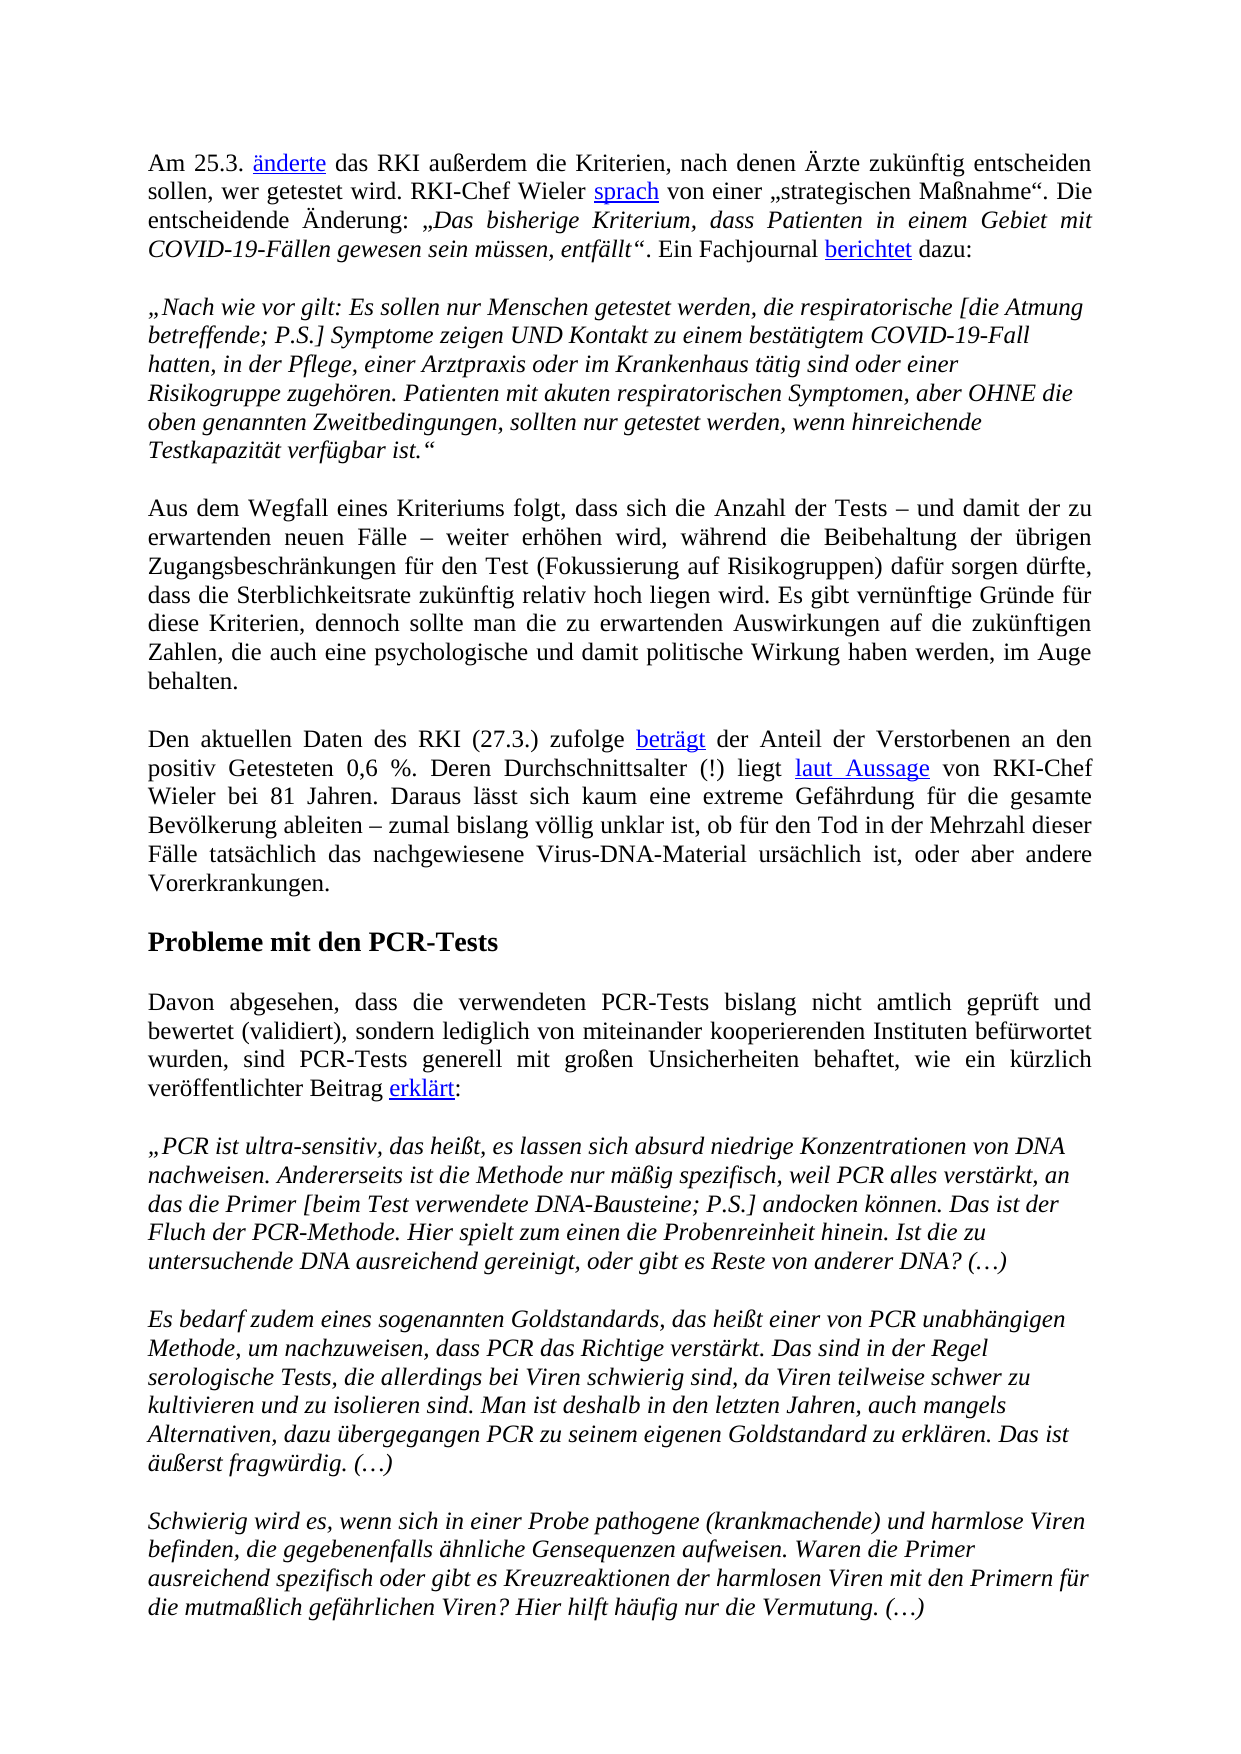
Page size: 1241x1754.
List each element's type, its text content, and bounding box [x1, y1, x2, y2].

text „Nach wie vor gilt: Es sollen nur Menschen getestet werden, die respiratorische [die Atmung betreffende; P.S.] Symptome zeigen UND Kontakt zu einem bestätigtem COVID-19-Fall hatten, in der Pflege, einer Arztpraxis oder im Krankenhaus tätig sind oder einer Risikogruppe zugehören. Patienten mit akuten respiratorischen Symptomen, aber OHNE die oben genannten Zweitbedingungen, sollten nur getestet werden, wenn hinreichende Testkapazität verfügbar ist.“ [148, 292, 1093, 464]
text Es bedarf zudem eines sogenannten Goldstandards, das heißt einer von PCR unabhängigen Methode, um nachzuweisen, dass PCR das Richtige verstärkt. Das sind in der Regel serologische Tests, die allerdings bei Viren schwierig sind, da Viren teilweise schwer zu kultivieren und zu isolieren sind. Man ist deshalb in den letzten Jahren, auch mangels Alternativen, dazu übergegangen PCR zu seinem eigenen Goldstandard zu erklären. Das ist äußerst fragwürdig. (…) [148, 1304, 1093, 1477]
text Davon abgesehen, dass die verwendeten PCR-Tests bislang nicht amtlich geprüft und bewertet (validiert), sondern lediglich von miteinander kooperierenden Instituten befürwortet wurden, sind PCR-Tests generell mit großen Unsicherheiten behaftet, wie ein kürzlich veröffentlichter Beitrag erklärt: [148, 987, 1093, 1102]
text Probleme mit den PCR-Tests [148, 926, 1093, 958]
text Aus dem Wegfall eines Kriteriums folgt, dass sich die Anzahl der Tests – und damit der zu erwartenden neuen Fälle – weiter erhöhen wird, während die Beibehaltung der übrigen Zugangsbeschränkungen für den Test (Fokussierung auf Risikogruppen) dafür sorgen dürfte, dass die Sterblichkeitsrate zukünftig relativ hoch liegen wird. Es gibt vernünftige Gründe für diese Kriterien, dennoch sollte man die zu erwartenden Auswirkungen auf die zukünftigen Zahlen, die auch eine psychologische und damit politische Wirkung haben werden, im Auge behalten. [148, 493, 1093, 695]
text Den aktuellen Daten des RKI (27.3.) zufolge beträgt der Anteil der Verstorbenen an den positiv Getesteten 0,6 %. Deren Durchschnittsalter (!) liegt laut Aussage von RKI-Chef Wieler bei 81 Jahren. Daraus lässt sich kaum eine extreme Gefährdung für die gesamte Bevölkerung ableiten – zumal bislang völlig unklar ist, ob für den Tod in der Mehrzahl dieser Fälle tatsächlich das nachgewiesene Virus-DNA-Material ursächlich ist, oder aber andere Vorerkrankungen. [148, 724, 1093, 896]
text Schwierig wird es, wenn sich in einer Probe pathogene (krankmachende) und harmlose Viren befinden, die gegebenenfalls ähnliche Gensequenzen aufweisen. Waren die Primer ausreichend spezifisch oder gibt es Kreuzreaktionen der harmlosen Viren mit den Primern für die mutmaßlich gefährlichen Viren? Hier hilft häufig nur die Vermutung. (…) [148, 1506, 1093, 1621]
text Am 25.3. änderte das RKI außerdem die Kriterien, nach denen Ärzte zukünftig entscheiden sollen, wer getestet wird. RKI-Chef Wieler sprach von einer „strategischen Maßnahme“. Die entscheidende Änderung: „Das bisherige Kriterium, dass Patienten in einem Gebiet mit COVID-19-Fällen gewesen sein müssen, entfällt“. Ein Fachjournal berichtet dazu: [148, 148, 1093, 263]
text „PCR ist ultra-sensitiv, das heißt, es lassen sich absurd niedrige Konzentrationen von DNA nachweisen. Andererseits ist die Methode nur mäßig spezifisch, weil PCR alles verstärkt, an das die Primer [beim Test verwendete DNA-Bausteine; P.S.] andocken können. Das ist der Fluch der PCR-Methode. Hier spielt zum einen die Probenreinheit hinein. Ist die zu untersuchende DNA ausreichend gereinigt, oder gibt es Reste von anderer DNA? (…) [148, 1131, 1093, 1275]
